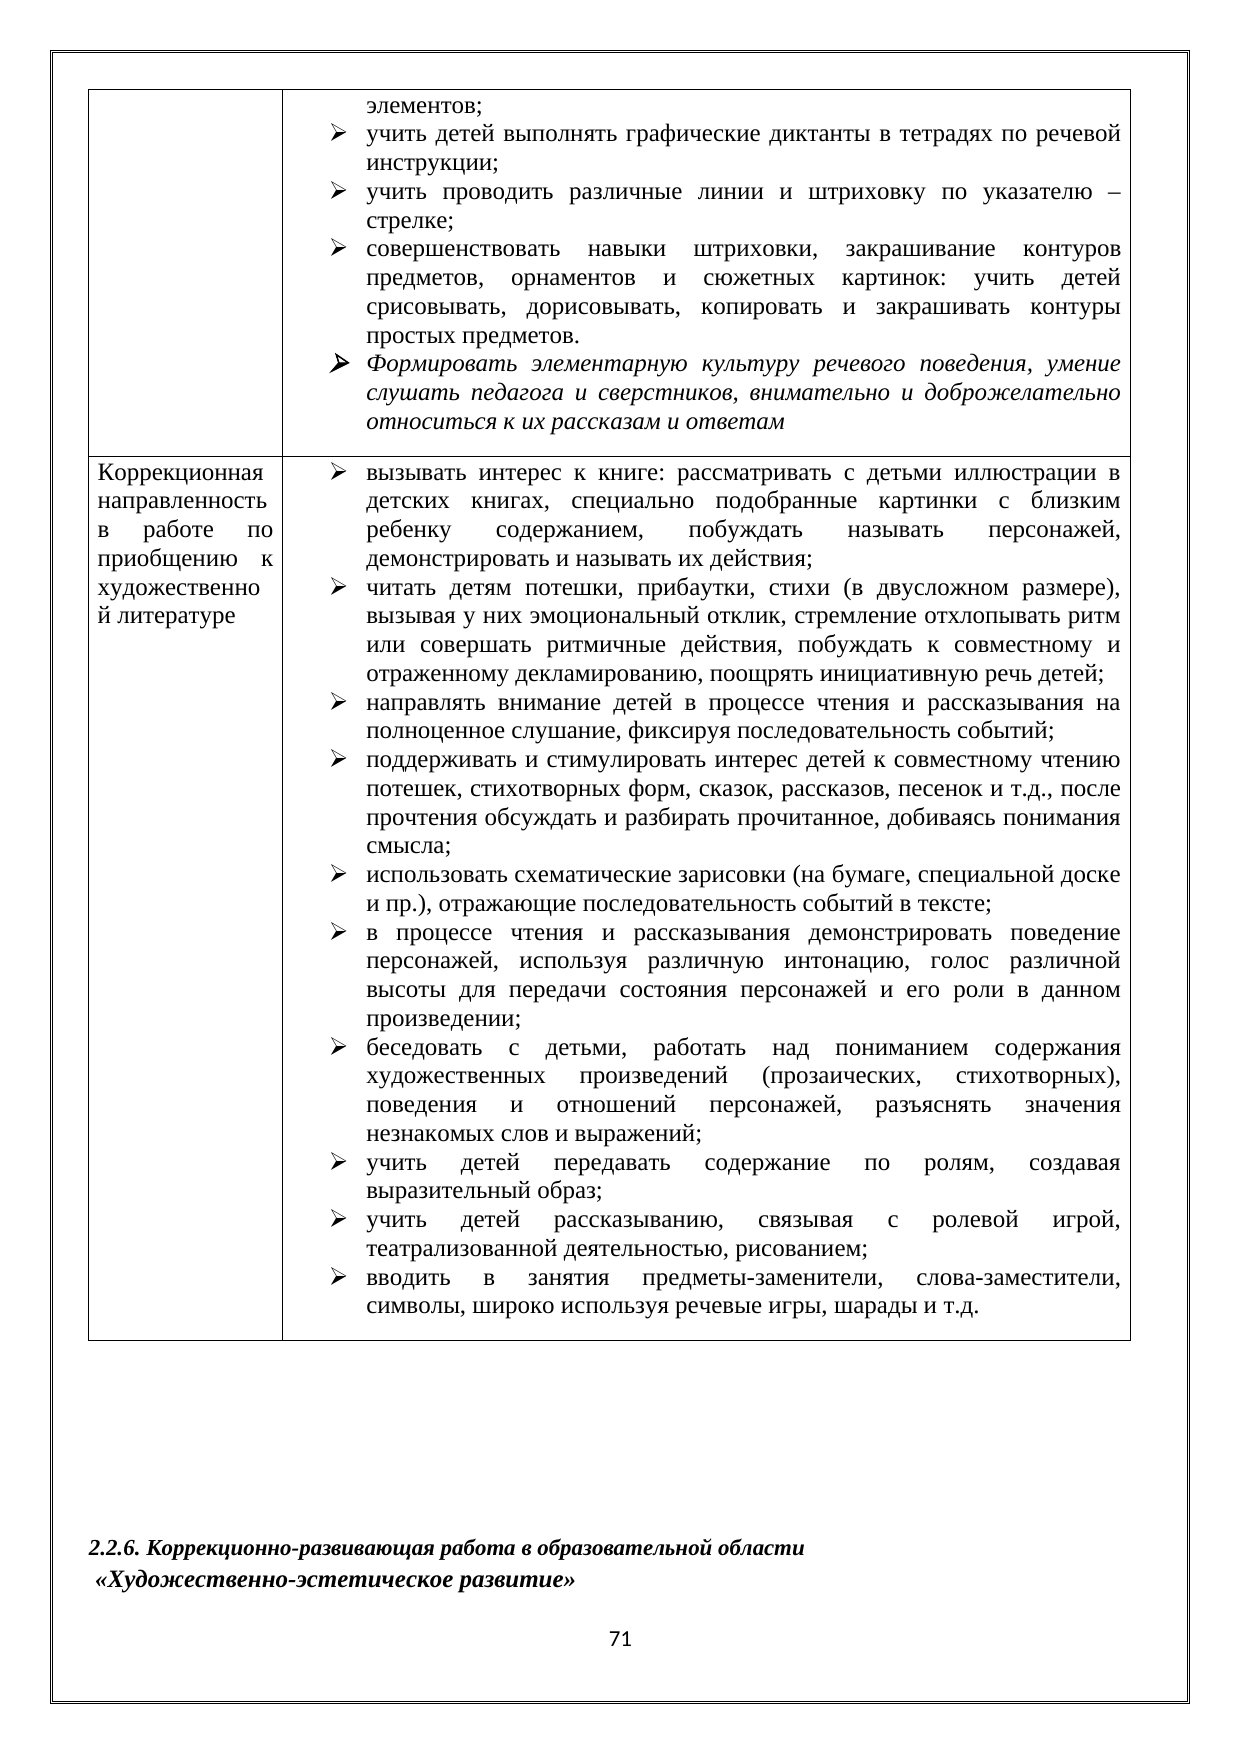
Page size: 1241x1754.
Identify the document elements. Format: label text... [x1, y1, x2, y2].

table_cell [89, 90, 282, 456]
subtitle 2.2.6. Коррекционно-развивающая работа в образовательной области [89, 1534, 1152, 1561]
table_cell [283, 90, 1130, 456]
table_cell Коррекционная направленность в работе по приобщению к художественной литературе [89, 457, 282, 1340]
text «Художественно-эстетическое развитие» [89, 1564, 1152, 1593]
table_cell вызывать интерес к книге: рассматривать с детьми иллюстрации в детских книгах, специально подобранные картинки с близким ребенку содержанием, побуждать называть персонажей, демонстрировать и называть их действия; читать детям потешки, прибаутки, стихи (в двусложном размере), вызывая у них эмоциональный отклик, стремление отхлопывать ритм или совершать ритмичные действия, побуждать к совместному и отраженному декламированию, поощрять инициативную речь детей; направлять внимание детей в процессе чтения и рассказывания на полноценное слушание, фиксируя последовательность событий; поддерживать и стимулировать интерес детей к совместному чтению потешек, стихотворных форм, сказок, рассказов, песенок и т.д., после прочтения обсуждать и разбирать прочитанное, добиваясь понимания смысла; использовать схематические зарисовки (на бумаге, специальной доске и пр.), отражающие последовательность событий в тексте; в процессе чтения и рассказывания демонстрировать поведение персонажей, используя различную интонацию, голос различной высоты для передачи состояния персонажей и его роли в данном произведении; беседовать с детьми, работать над пониманием содержания художественных произведений (прозаических, стихотворных), поведения и отношений персонажей, разъяснять значения незнакомых слов и выражений; учить детей передавать содержание по ролям, создавая выразительный образ; учить детей рассказыванию, связывая с ролевой игрой, театрализованной деятельностью, рисованием; вводить в занятия предметы-заменители, слова-заместители, символы, широко используя речевые игры, шарады и т.д. [283, 457, 1130, 1340]
